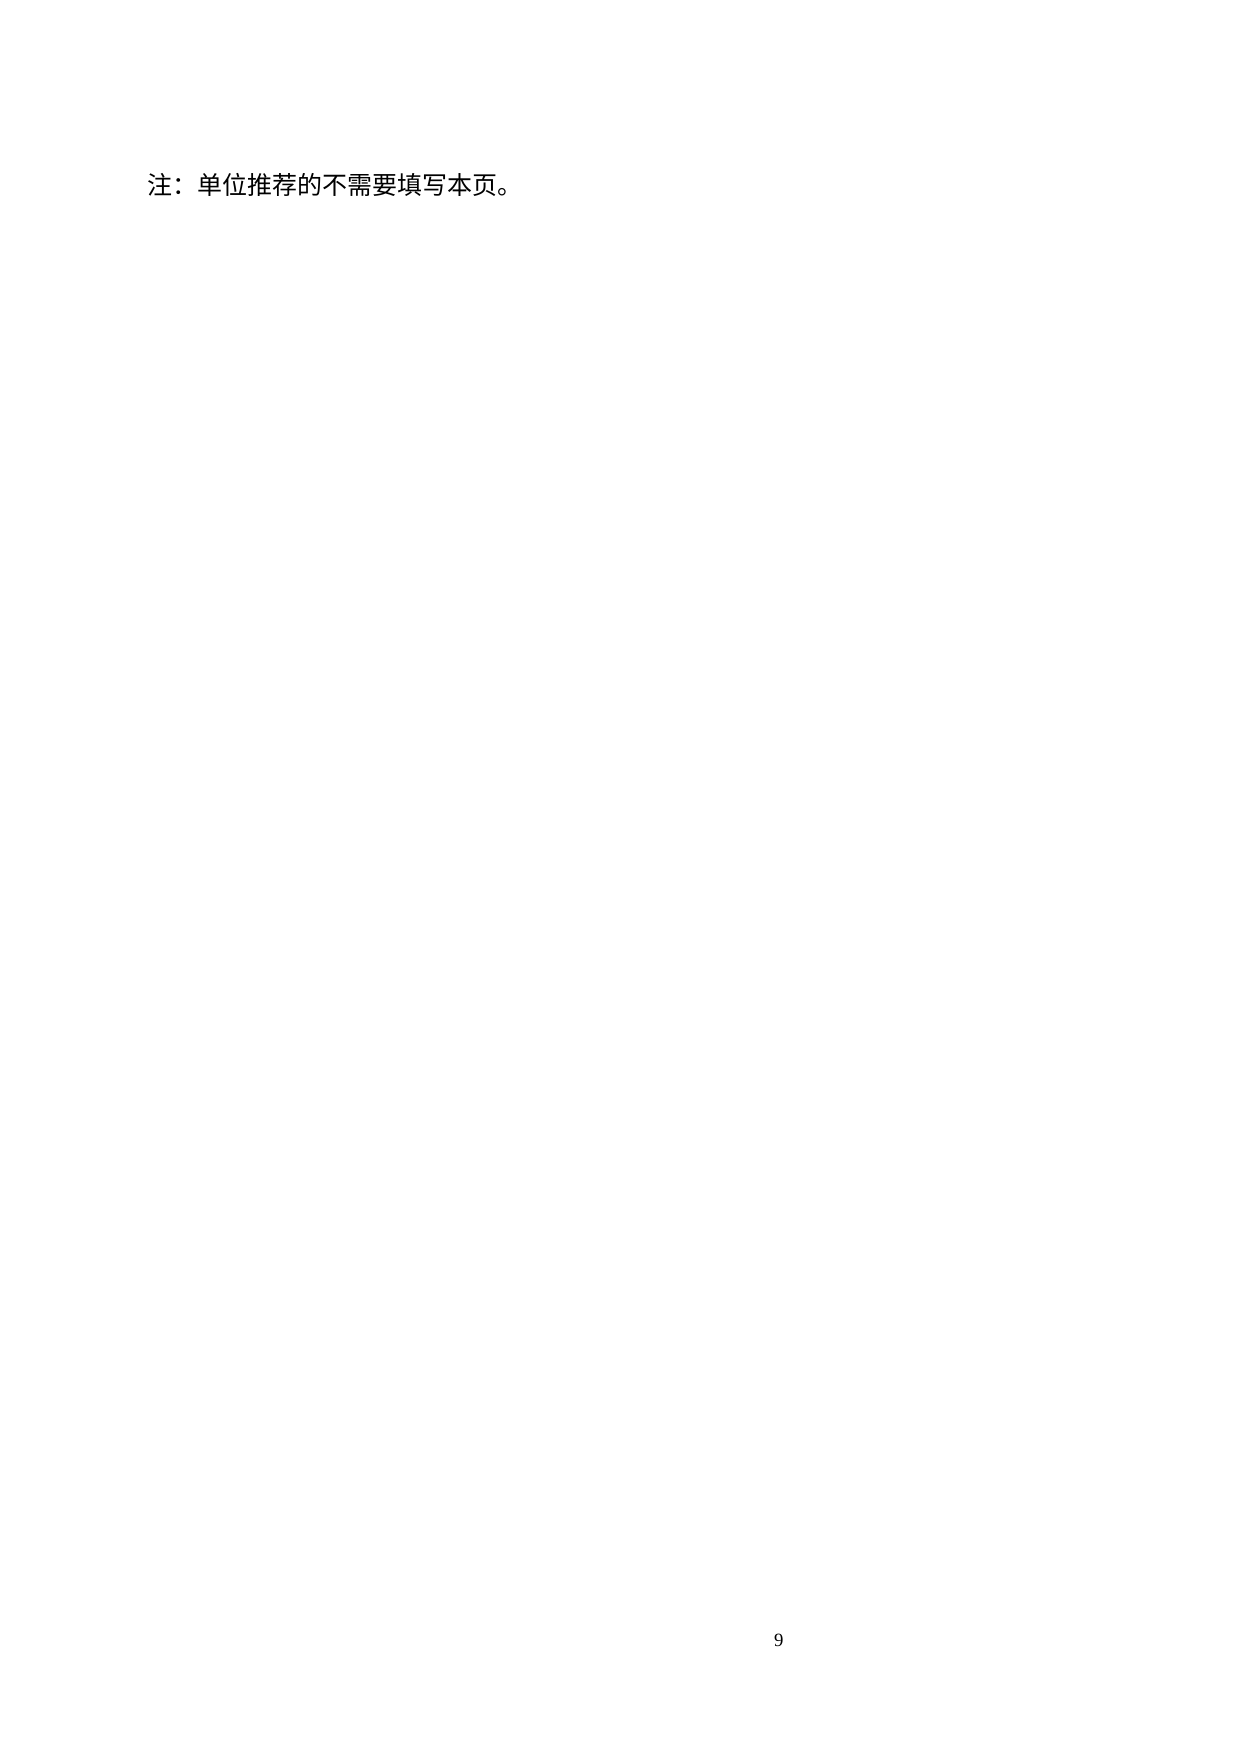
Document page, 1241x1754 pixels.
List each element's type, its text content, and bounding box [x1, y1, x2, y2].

text 注：单位推荐的不需要填写本页。 [148, 148, 1093, 206]
